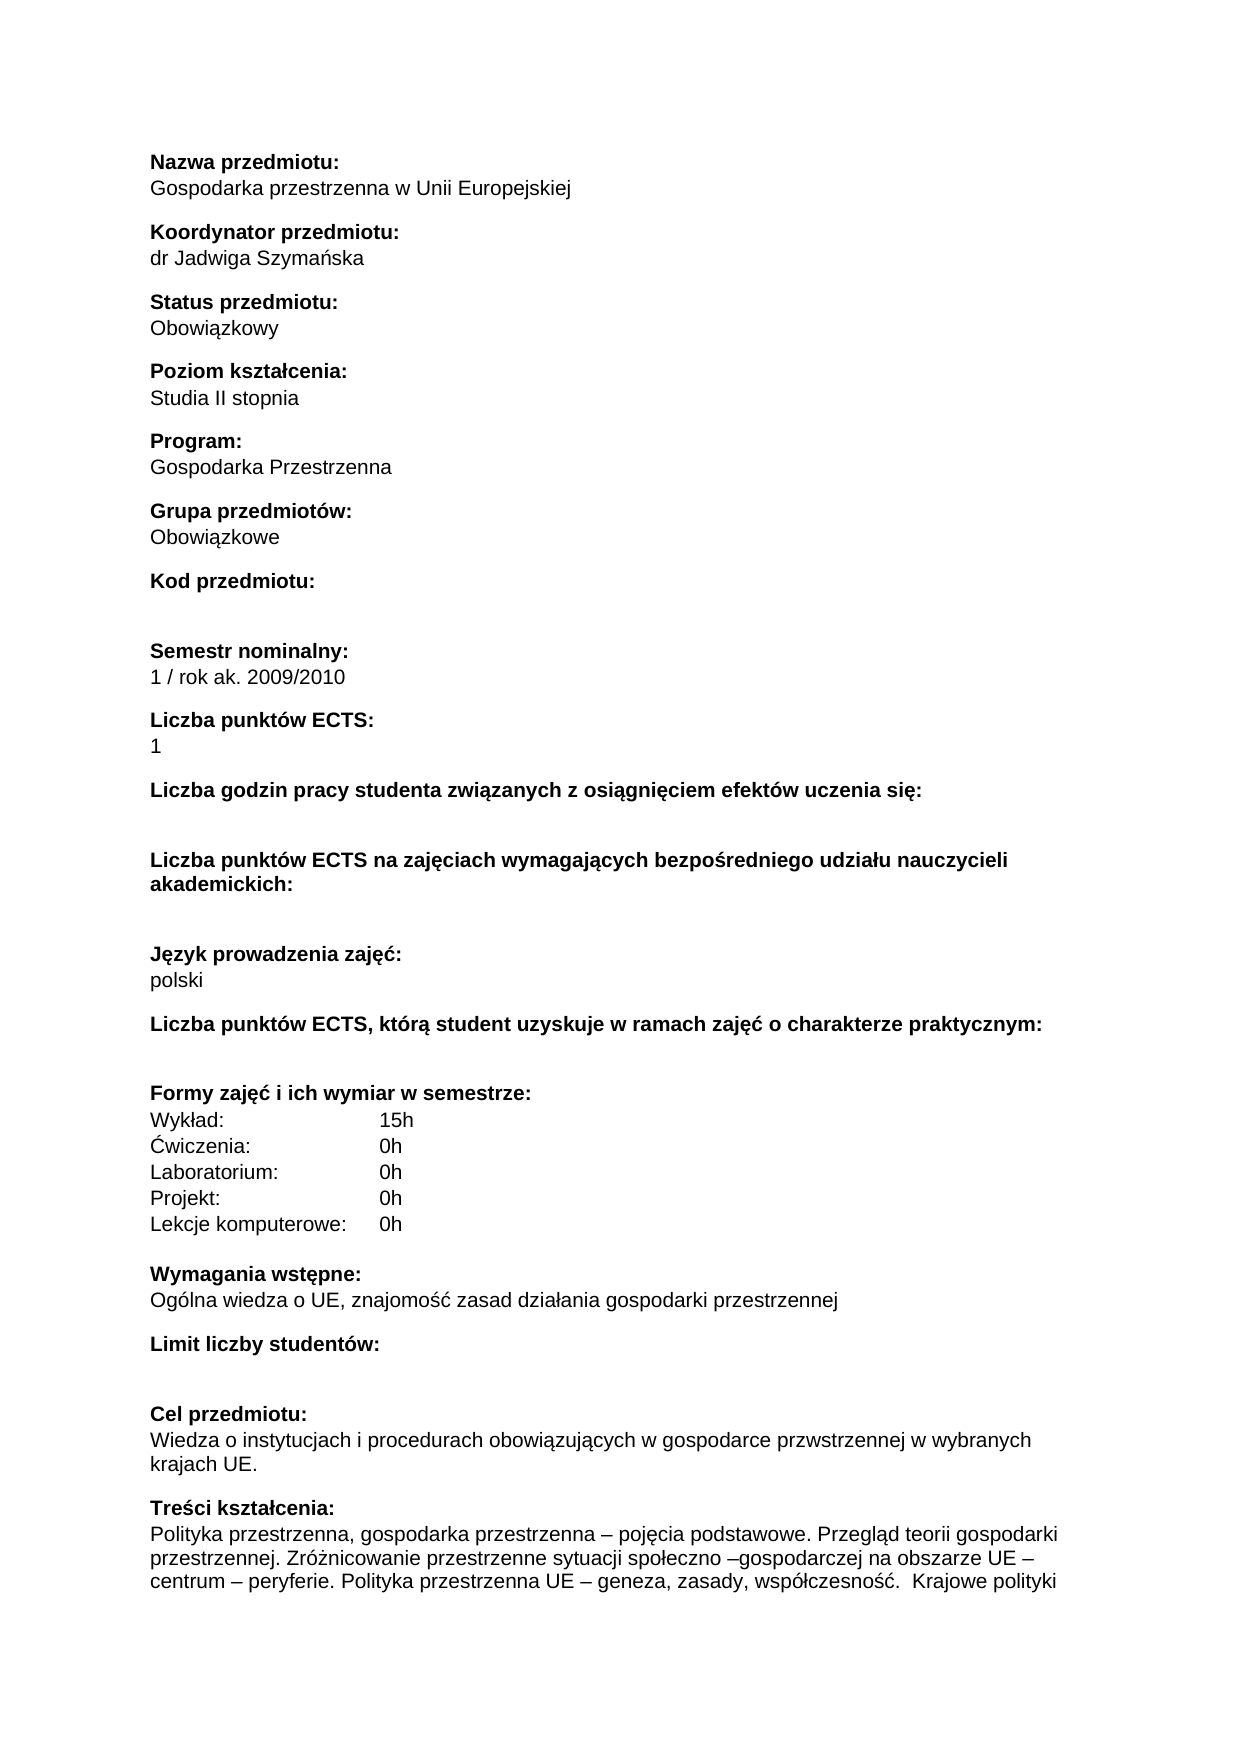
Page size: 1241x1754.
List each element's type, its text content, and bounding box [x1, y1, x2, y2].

text Poziom kształcenia: [150, 359, 1090, 383]
text Koordynator przedmiotu: [150, 220, 1090, 244]
text Liczba punktów ECTS: [150, 708, 1090, 732]
text dr Jadwiga Szymańska [150, 246, 1090, 270]
text Status przedmiotu: [150, 289, 1090, 313]
table_cell 0h [369, 1158, 597, 1184]
text Cel przedmiotu: [150, 1402, 1090, 1426]
text Nazwa przedmiotu: [150, 150, 1090, 174]
text Liczba punktów ECTS na zajęciach wymagających bezpośredniego udziału nauczycieli akademickich: [150, 848, 1090, 896]
text Studia II stopnia [150, 385, 1090, 409]
table_cell 0h [369, 1210, 597, 1236]
text Wymagania wstępne: [150, 1262, 1090, 1286]
text Obowiązkowe [150, 525, 1090, 549]
text Formy zajęć i ich wymiar w semestrze: [150, 1081, 1090, 1105]
text Język prowadzenia zajęć: [150, 942, 1090, 966]
table_cell 0h [369, 1132, 597, 1158]
table_cell Projekt: [140, 1186, 367, 1210]
table_cell Lekcje komputerowe: [140, 1212, 367, 1236]
text Wiedza o instytucjach i procedurach obowiązujących w gospodarce przwstrzennej w wybranych krajach UE. [150, 1428, 1090, 1476]
text Gospodarka Przestrzenna [150, 455, 1090, 479]
text Kod przedmiotu: [150, 569, 1090, 593]
text Ogólna wiedza o UE, znajomość zasad działania gospodarki przestrzennej [150, 1288, 1090, 1312]
table_cell 0h [369, 1184, 597, 1210]
text 1 / rok ak. 2009/2010 [150, 664, 1090, 688]
text Liczba punktów ECTS, którą student uzyskuje w ramach zajęć o charakterze praktycznym: [150, 1011, 1090, 1035]
text Liczba godzin pracy studenta związanych z osiągnięciem efektów uczenia się: [150, 778, 1090, 802]
table_header 15h [369, 1108, 597, 1132]
text Program: [150, 429, 1090, 453]
text Gospodarka przestrzenna w Unii Europejskiej [150, 176, 1090, 200]
text Treści kształcenia: [150, 1495, 1090, 1519]
text Grupa przedmiotów: [150, 499, 1090, 523]
text Obowiązkowy [150, 316, 1090, 339]
text polski [150, 968, 1090, 992]
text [150, 1521, 1090, 1593]
text 1 [150, 734, 1090, 758]
table_header Wykład: [140, 1108, 367, 1132]
table_cell Ćwiczenia: [140, 1134, 367, 1158]
table_cell Laboratorium: [140, 1160, 367, 1184]
text Semestr nominalny: [150, 638, 1090, 662]
text Limit liczby studentów: [150, 1332, 1090, 1356]
